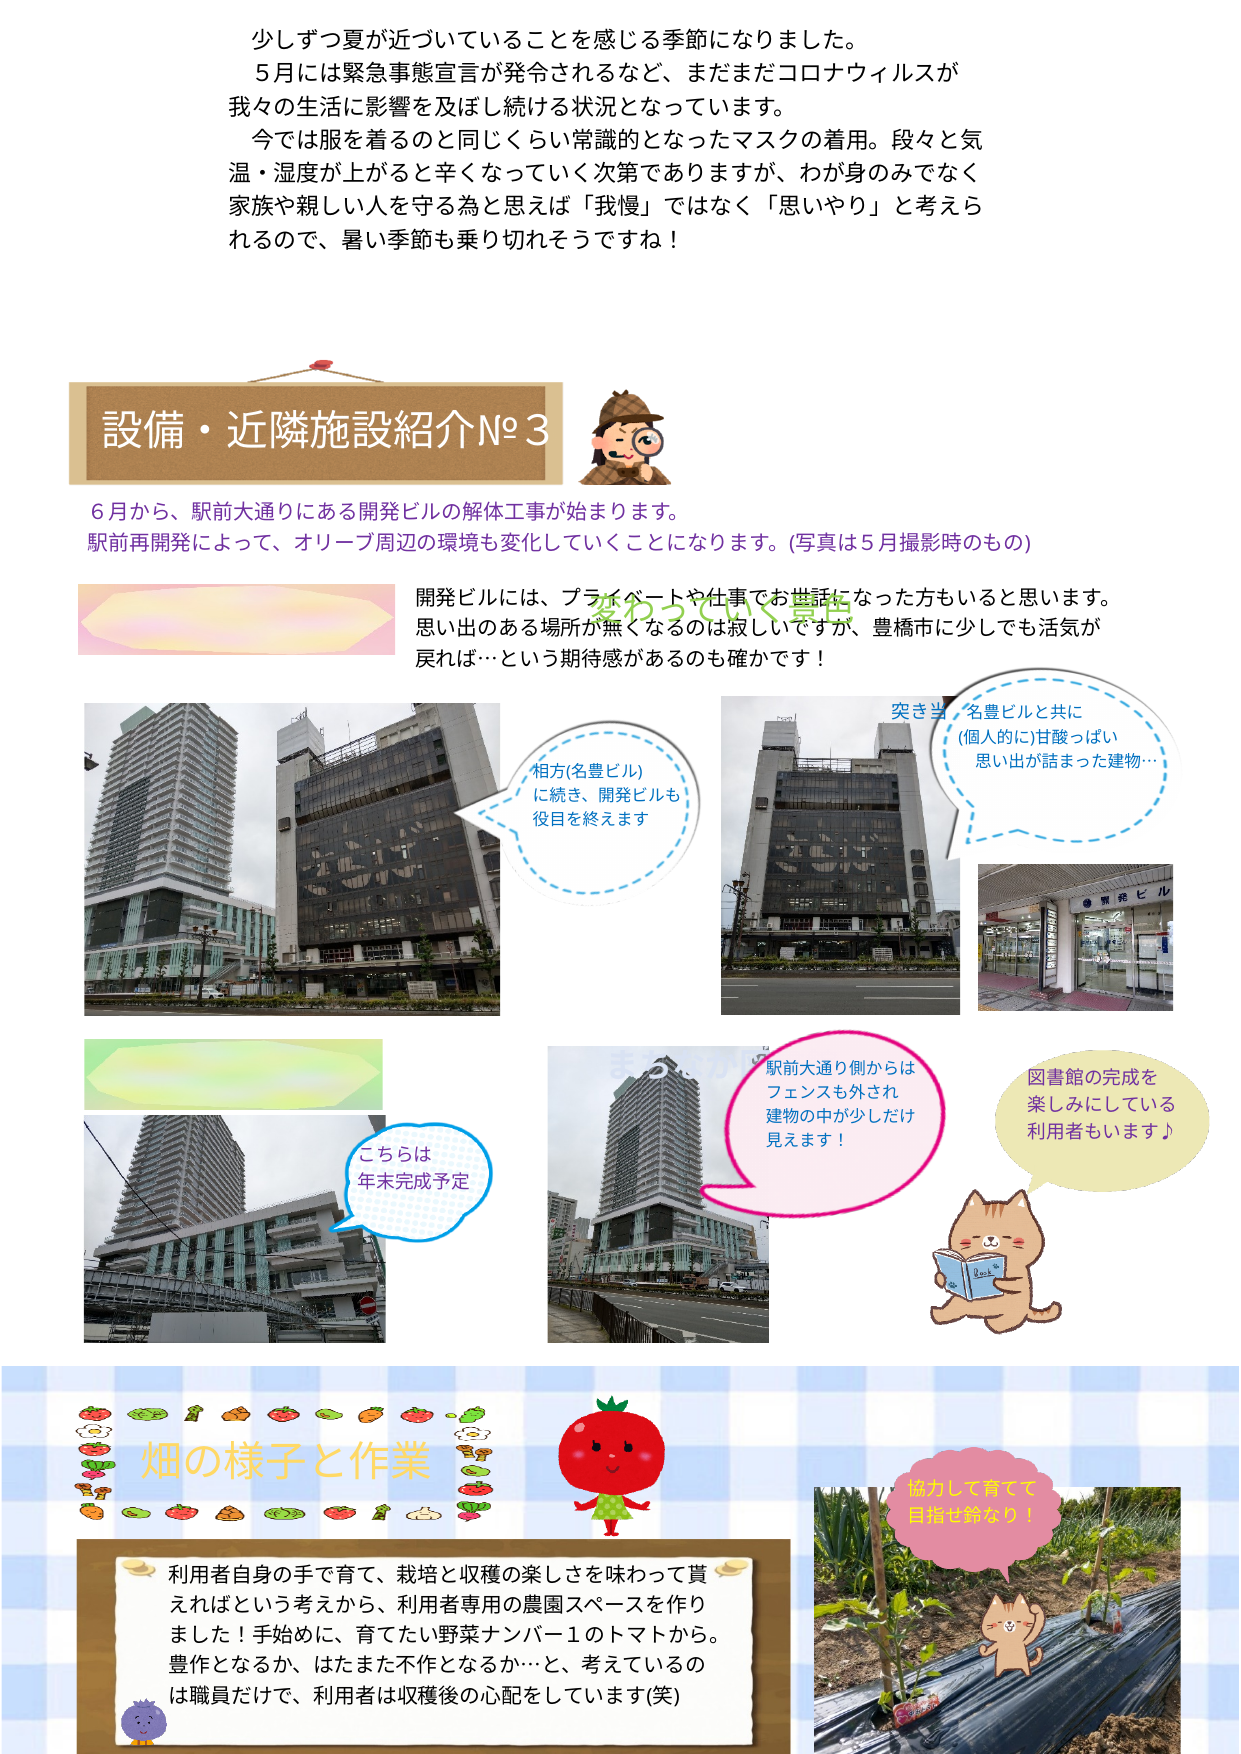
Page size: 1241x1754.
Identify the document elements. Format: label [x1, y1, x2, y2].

picture [84, 637, 1226, 1343]
picture [78, 584, 396, 655]
picture [1, 1366, 1239, 1754]
picture [18, 356, 697, 490]
picture [84, 1039, 383, 1110]
picture [83, 1111, 512, 1343]
